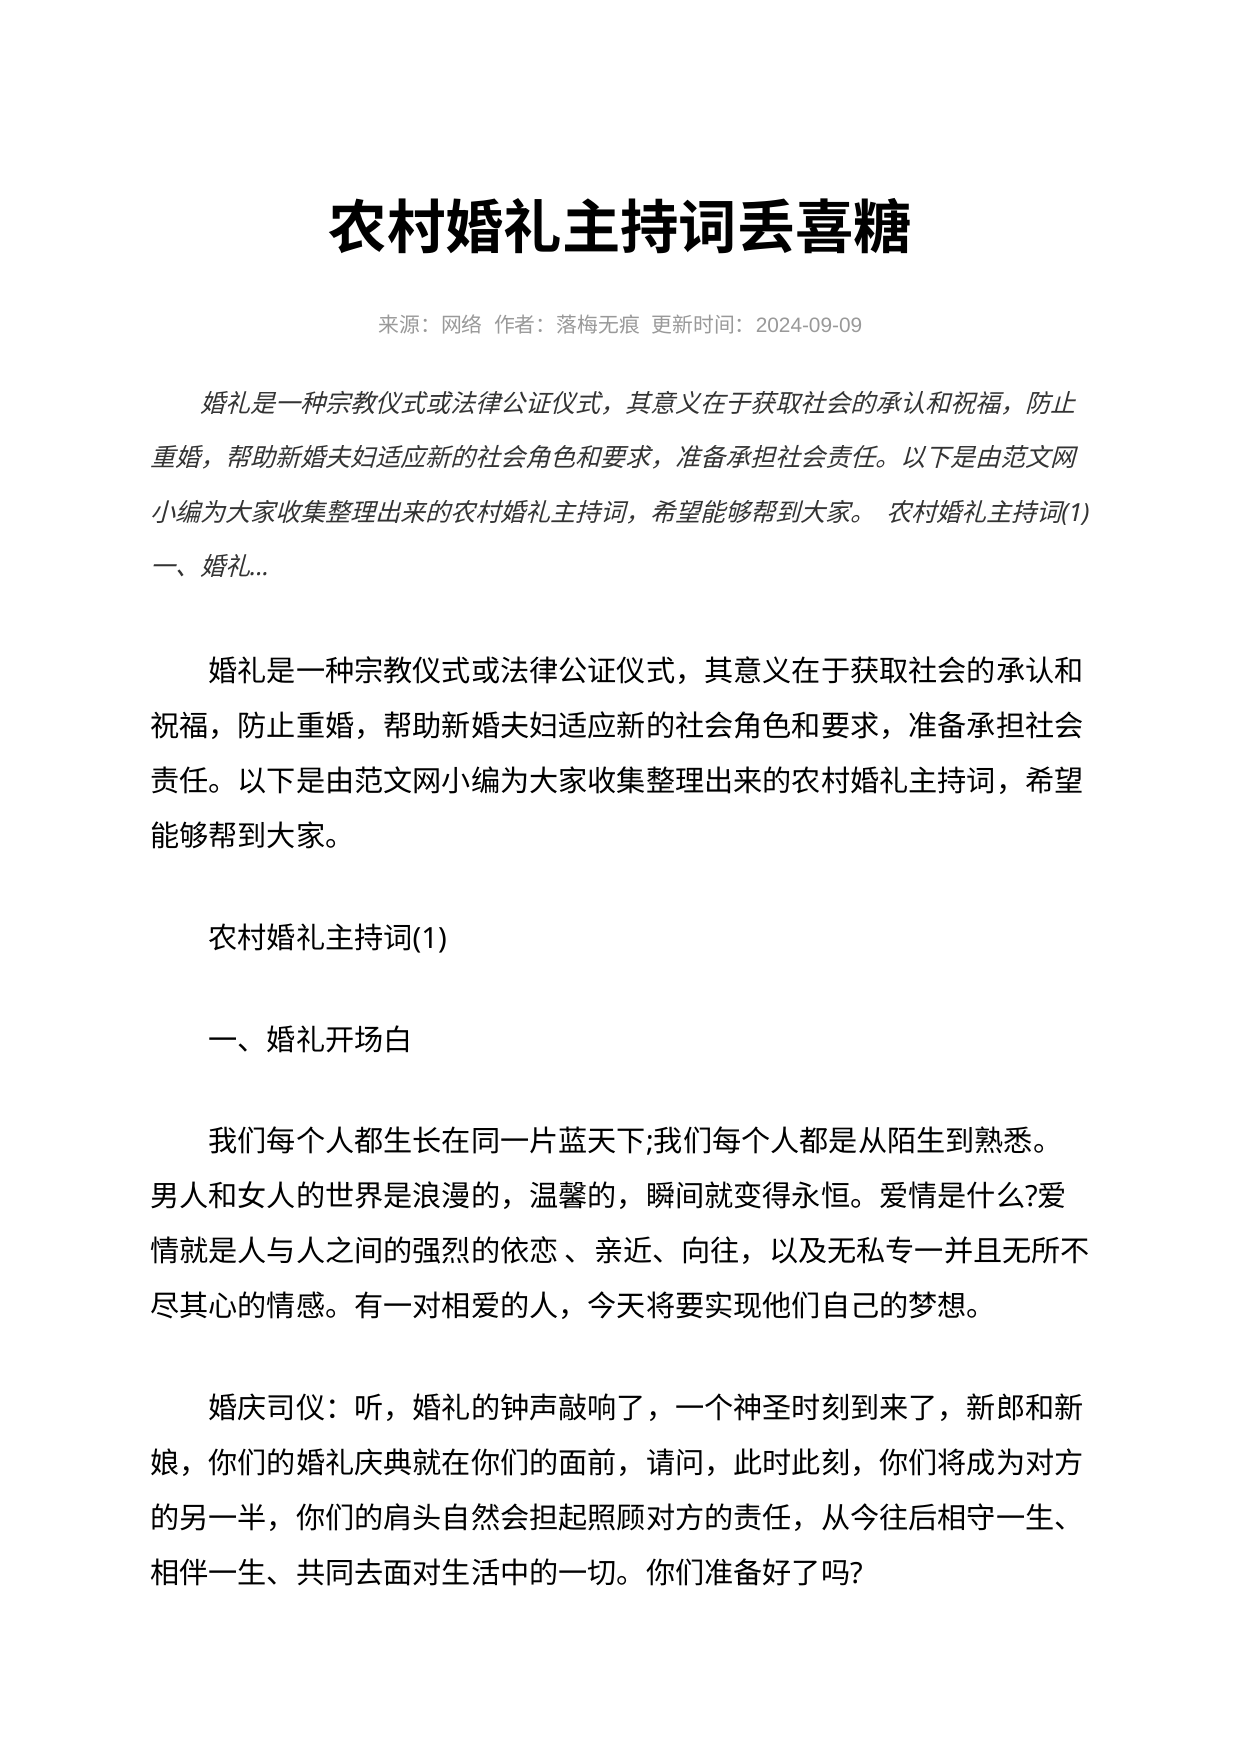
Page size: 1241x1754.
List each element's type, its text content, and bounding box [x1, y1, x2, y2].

text 我们每个人都生长在同一片蓝天下;我们每个人都是从陌生到熟悉。男人和女人的世界是浪漫的，温馨的，瞬间就变得永恒。爱情是什么?爱情就是人与人之间的强烈的依恋 、亲近、向往，以及无私专一并且无所不尽其心的情感。有一对相爱的人，今天将要实现他们自己的梦想。 [150, 1118, 1090, 1325]
text 婚礼是一种宗教仪式或法律公证仪式，其意义在于获取社会的承认和祝福，防止重婚，帮助新婚夫妇适应新的社会角色和要求，准备承担社会责任。以下是由范文网小编为大家收集整理出来的农村婚礼主持词，希望能够帮到大家。 农村婚礼主持词(1) 一、婚礼... [150, 383, 1090, 583]
text 一、婚礼开场白 [150, 1016, 1090, 1058]
text 来源：网络 作者：落梅无痕 更新时间：2024-09-09 [150, 313, 1090, 337]
subtitle 农村婚礼主持词丢喜糖 [150, 181, 1090, 266]
text 农村婚礼主持词(1) [150, 914, 1090, 957]
text 婚庆司仪：听，婚礼的钟声敲响了，一个神圣时刻到来了，新郎和新娘，你们的婚礼庆典就在你们的面前，请问，此时此刻，你们将成为对方的另一半，你们的肩头自然会担起照顾对方的责任，从今往后相守一生、相伴一生、共同去面对生活中的一切。你们准备好了吗? [150, 1385, 1090, 1592]
text 婚礼是一种宗教仪式或法律公证仪式，其意义在于获取社会的承认和祝福，防止重婚，帮助新婚夫妇适应新的社会角色和要求，准备承担社会责任。以下是由范文网小编为大家收集整理出来的农村婚礼主持词，希望能够帮到大家。 [150, 648, 1090, 855]
